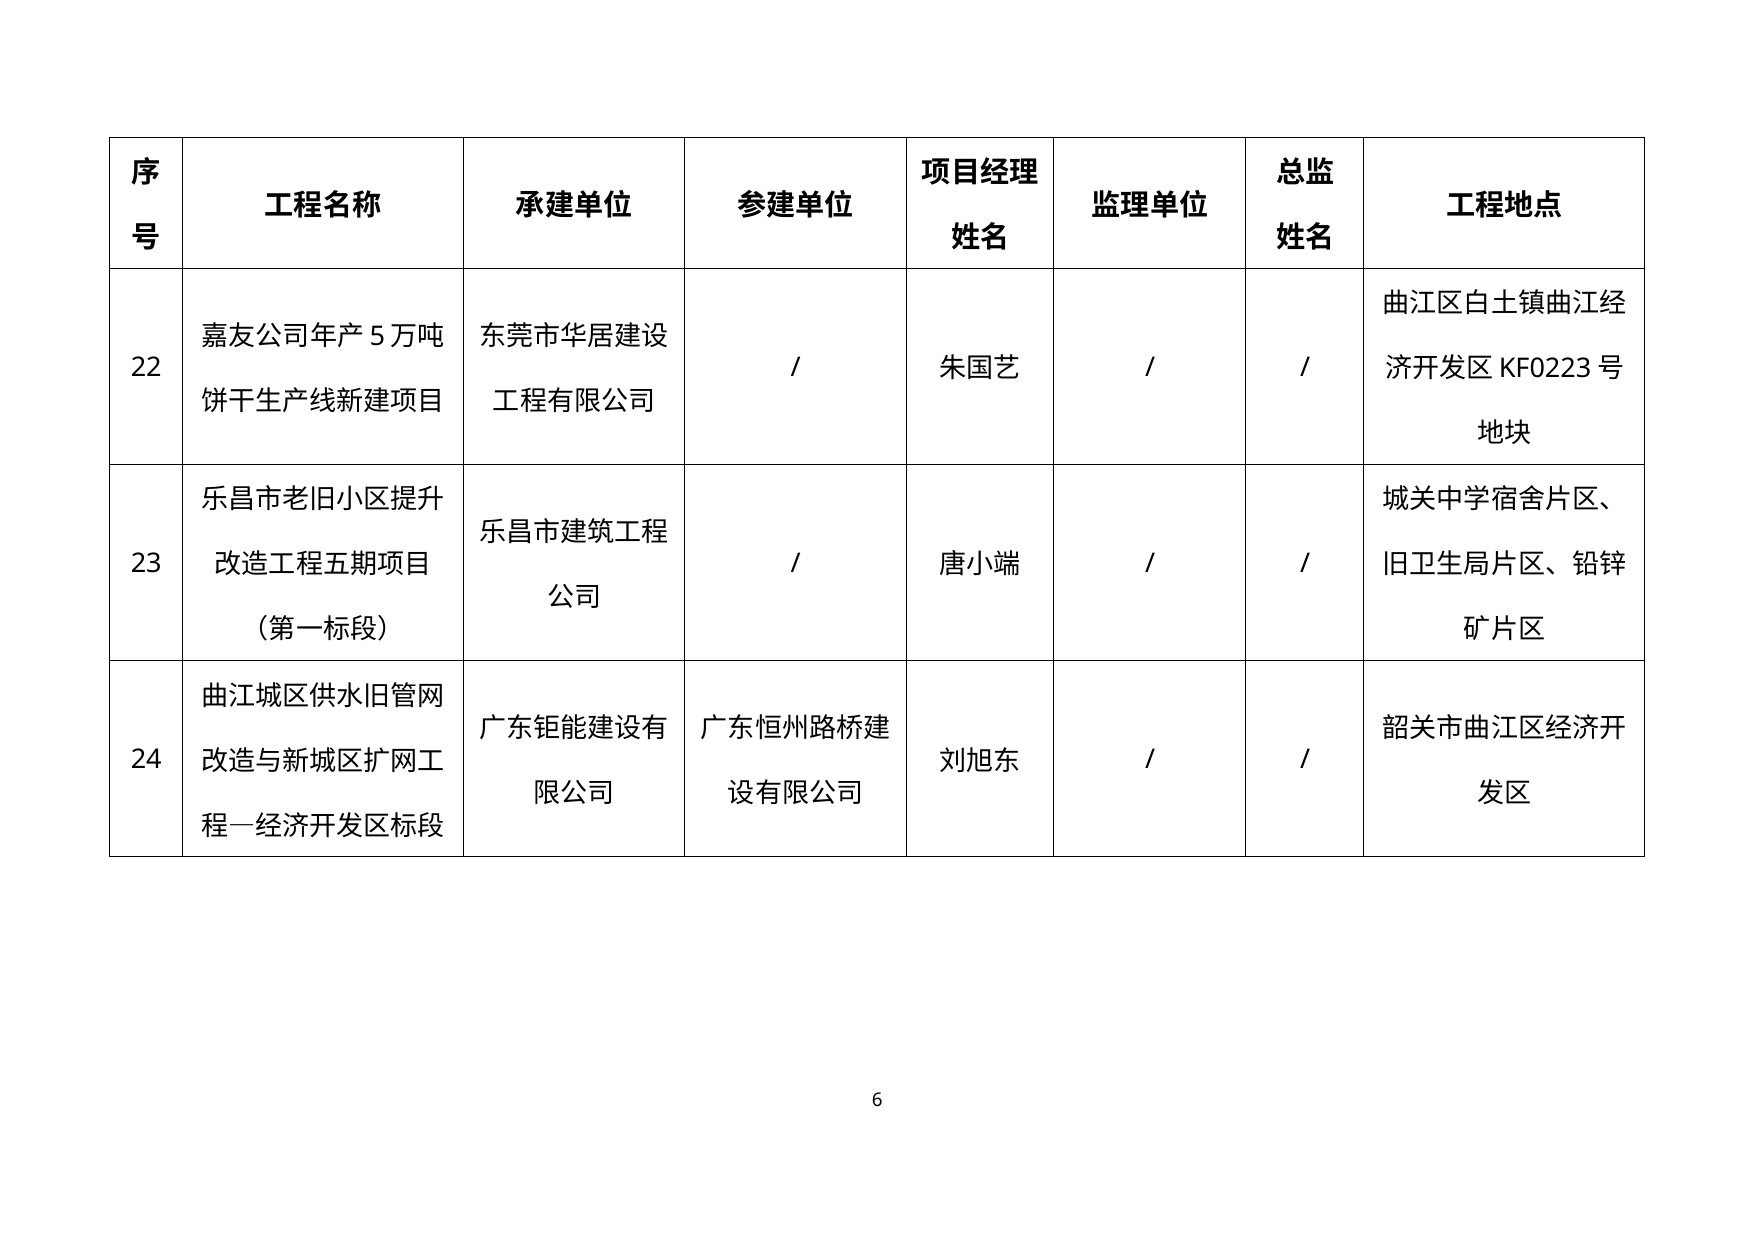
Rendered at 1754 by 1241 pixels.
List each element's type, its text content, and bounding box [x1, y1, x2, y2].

table_cell / [1246, 465, 1363, 660]
table_cell 22 [110, 269, 182, 464]
table_cell 曲江城区供水旧管网改造与新城区扩网工程—经济开发区标段 [183, 661, 463, 856]
table_header 参建单位 [685, 138, 906, 268]
table_cell 乐昌市老旧小区提升改造工程五期项目（第一标段） [183, 465, 463, 660]
table_cell / [1054, 465, 1245, 660]
table_cell 广东恒州路桥建设有限公司 [685, 661, 906, 856]
table_cell 乐昌市建筑工程公司 [464, 465, 684, 660]
table_cell 东莞市华居建设工程有限公司 [464, 269, 684, 464]
table_cell 唐小端 [907, 465, 1053, 660]
table_cell 23 [110, 465, 182, 660]
table_header 总监 姓名 [1246, 138, 1363, 268]
table_cell / [1054, 269, 1245, 464]
table_cell / [685, 269, 906, 464]
table_cell 24 [110, 661, 182, 856]
table_cell 刘旭东 [907, 661, 1053, 856]
table_cell 朱国艺 [907, 269, 1053, 464]
table_header 监理单位 [1054, 138, 1245, 268]
table_header 项目经理 姓名 [907, 138, 1053, 268]
table_cell / [1246, 269, 1363, 464]
table_cell / [685, 465, 906, 660]
table_cell 城关中学宿舍片区、旧卫生局片区、铅锌矿片区 [1364, 465, 1644, 660]
table_cell 韶关市曲江区经济开发区 [1364, 661, 1644, 856]
table_header 序号 [110, 138, 182, 268]
table_cell 嘉友公司年产5万吨饼干生产线新建项目 [183, 269, 463, 464]
table_cell 广东钜能建设有限公司 [464, 661, 684, 856]
table_cell / [1246, 661, 1363, 856]
table_header 工程地点 [1364, 138, 1644, 268]
table_header 工程名称 [183, 138, 463, 268]
table_cell 曲江区白土镇曲江经济开发区KF0223号地块 [1364, 269, 1644, 464]
table_header 承建单位 [464, 138, 684, 268]
table_cell / [1054, 661, 1245, 856]
